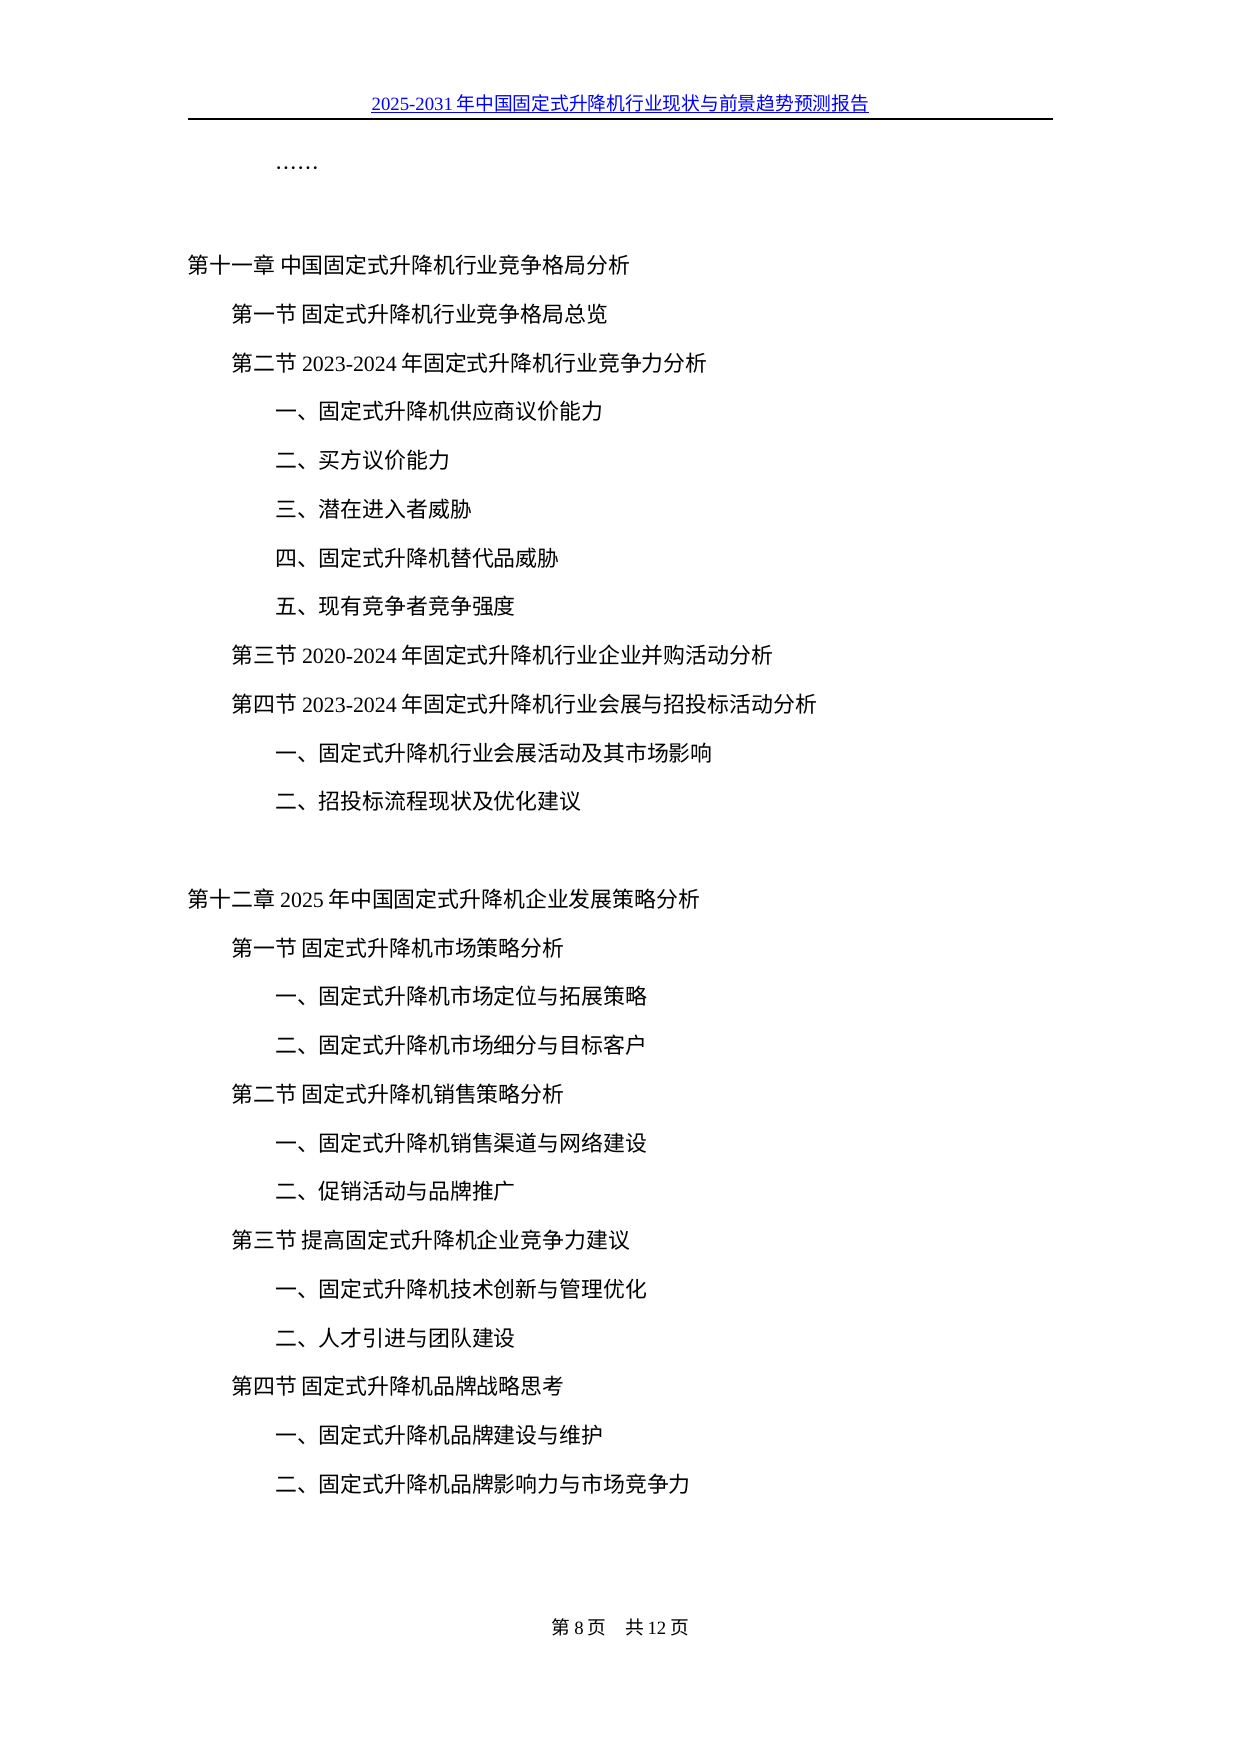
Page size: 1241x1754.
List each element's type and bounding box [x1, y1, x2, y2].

text [187, 150, 1053, 1499]
